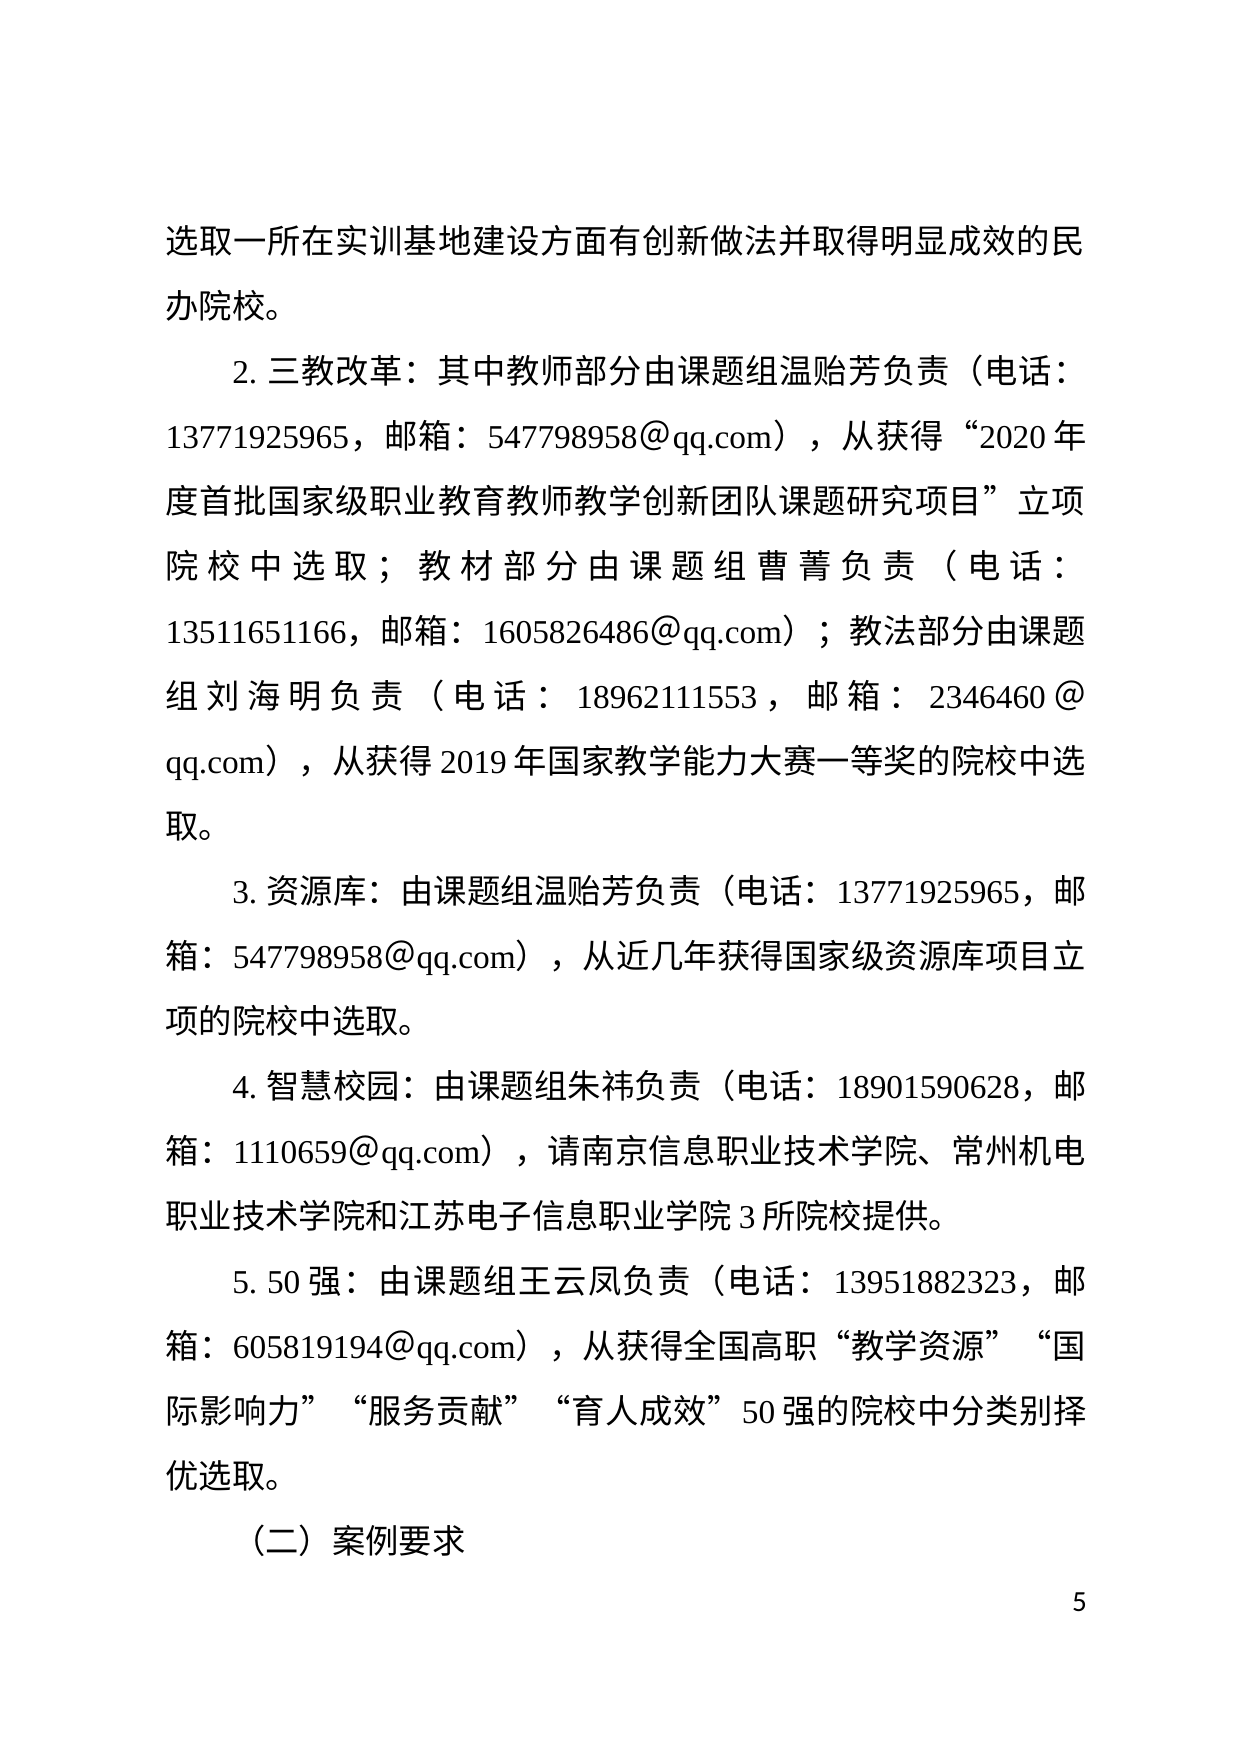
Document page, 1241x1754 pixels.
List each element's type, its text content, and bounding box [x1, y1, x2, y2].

text 5. 50强：由课题组王云凤负责（电话：13951882323，邮箱：605819194＠qq.com），从获得全国高职“教学资源”“国际影响力”“服务贡献”“育人成效”50强的院校中分类别择优选取。 [165, 1247, 1087, 1507]
text 3. 资源库：由课题组温贻芳负责（电话：13771925965，邮箱：547798958＠qq.com），从近几年获得国家级资源库项目立项的院校中选取。 [165, 857, 1087, 1052]
text 4. 智慧校园：由课题组朱祎负责（电话：18901590628，邮箱：1110659＠qq.com），请南京信息职业技术学院、常州机电职业技术学院和江苏电子信息职业学院3所院校提供。 [165, 1052, 1087, 1247]
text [165, 207, 1087, 337]
text （二）案例要求 [165, 1507, 1087, 1572]
text 2. 三教改革：其中教师部分由课题组温贻芳负责（电话：13771925965，邮箱：547798958＠qq.com），从获得“2020年度首批国家级职业教育教师教学创新团队课题研究项目”立项院校中选取；教材部分由课题组曹菁负责（电话：13511651166，邮箱：1605826486＠qq.com）；教法部分由课题组刘海明负责（电话：18962111553，邮箱：2346460＠qq.com），从获得2019年国家教学能力大赛一等奖的院校中选取。 [165, 337, 1087, 857]
